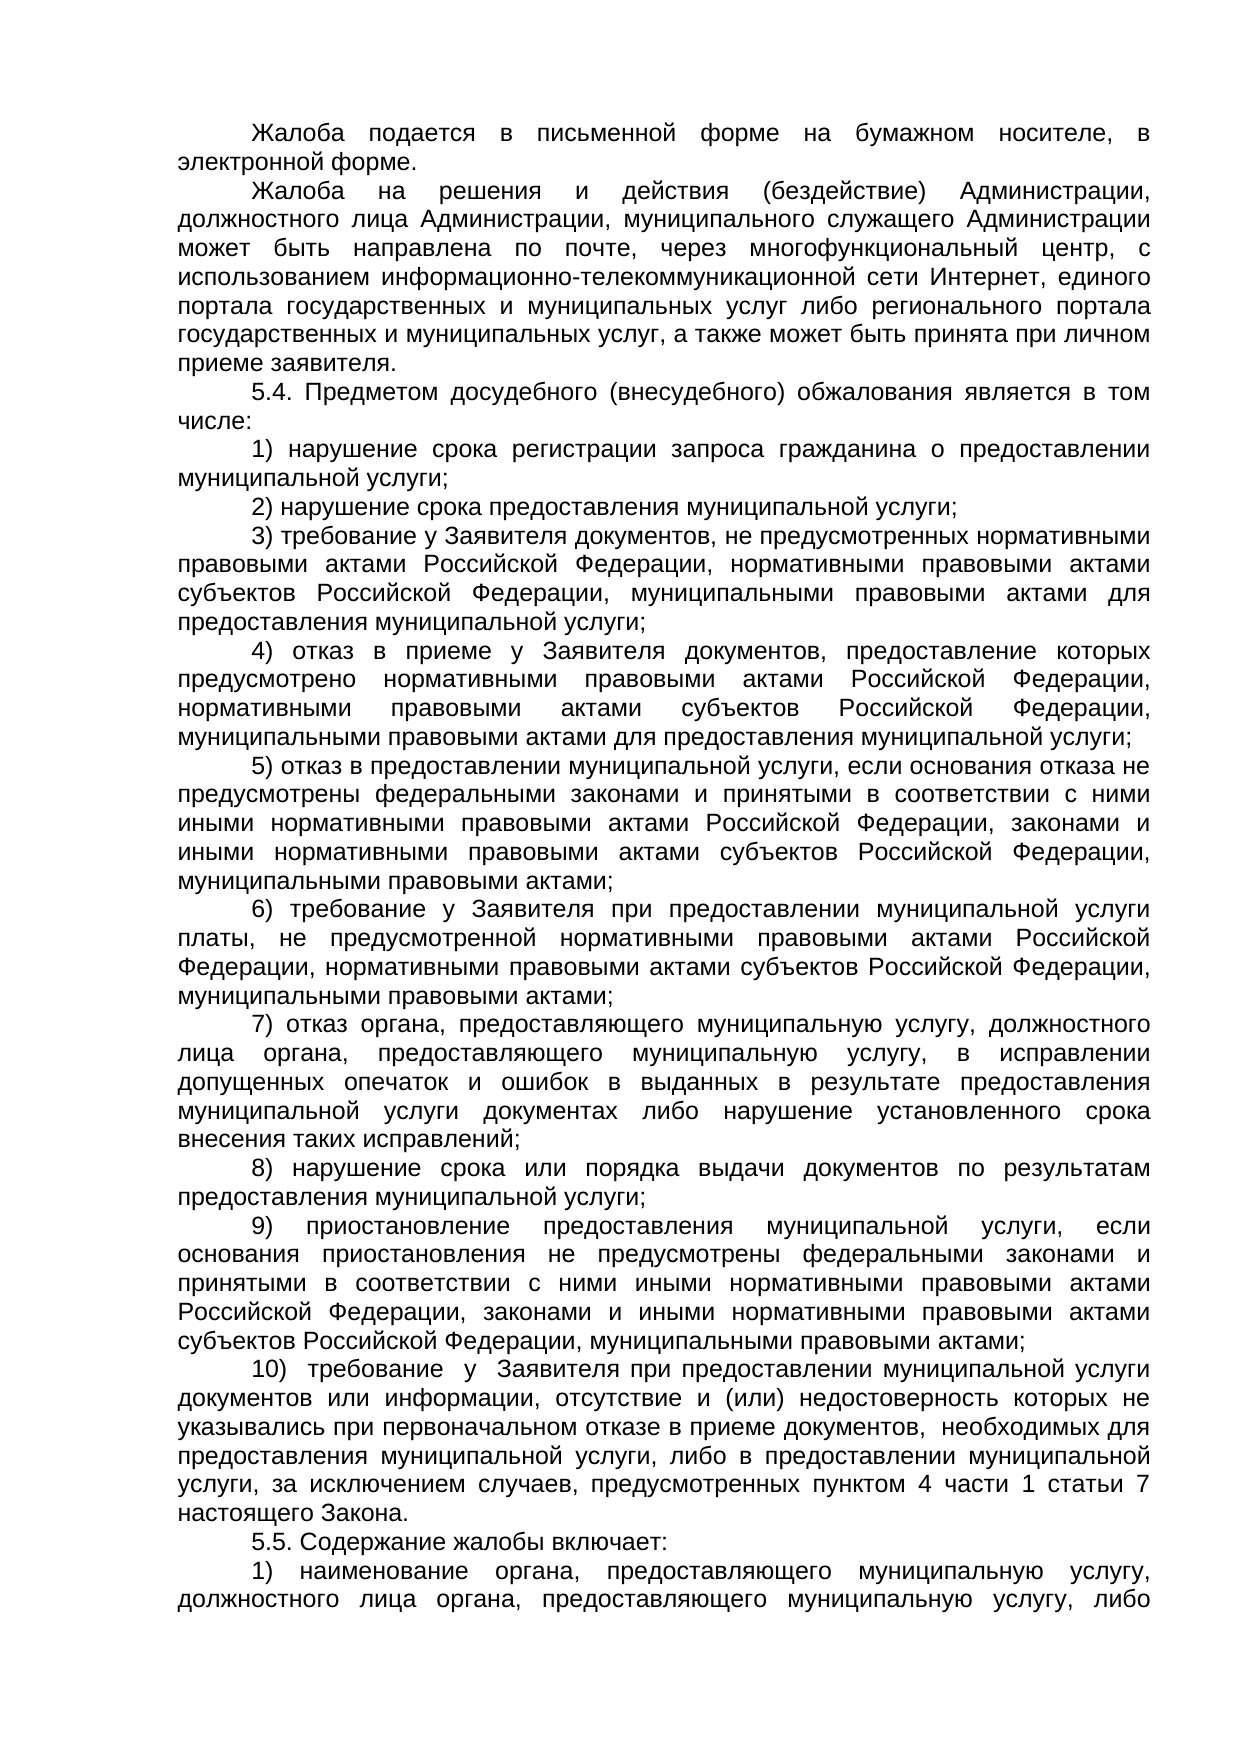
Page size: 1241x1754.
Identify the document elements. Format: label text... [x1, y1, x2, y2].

text 5.4. Предметом досудебного (внесудебного) обжалования является в том числе: [177, 377, 1152, 434]
text 1) нарушение срока регистрации запроса гражданина о предоставлении муниципальной услуги; [177, 434, 1152, 492]
text 3) требование у Заявителя документов, не предусмотренных нормативными правовыми актами Российской Федерации, нормативными правовыми актами субъектов Российской Федерации, муниципальными правовыми актами для предоставления муниципальной услуги; [177, 521, 1152, 636]
text 10) требование у Заявителя при предоставлении муниципальной услуги документов или информации, отсутствие и (или) недостоверность которых не указывались при первоначальном отказе в приеме документов, необходимых для предоставления муниципальной услуги, либо в предоставлении муниципальной услуги, за исключением случаев, предусмотренных пунктом 4 части 1 статьи 7 настоящего Закона. [177, 1354, 1152, 1527]
text 5.5. Содержание жалобы включает: [177, 1527, 1152, 1556]
text 2) нарушение срока предоставления муниципальной услуги; [177, 492, 1152, 521]
text 5) отказ в предоставлении муниципальной услуги, если основания отказа не предусмотрены федеральными законами и принятыми в соответствии с ними иными нормативными правовыми актами Российской Федерации, законами и иными нормативными правовыми актами субъектов Российской Федерации, муниципальными правовыми актами; [177, 751, 1152, 894]
text 4) отказ в приеме у Заявителя документов, предоставление которых предусмотрено нормативными правовыми актами Российской Федерации, нормативными правовыми актами субъектов Российской Федерации, муниципальными правовыми актами для предоставления муниципальной услуги; [177, 636, 1152, 751]
text 7) отказ органа, предоставляющего муниципальную услугу, должностного лица органа, предоставляющего муниципальную услугу, в исправлении допущенных опечаток и ошибок в выданных в результате предоставления муниципальной услуги документах либо нарушение установленного срока внесения таких исправлений; [177, 1009, 1152, 1153]
text Жалоба подается в письменной форме на бумажном носителе, в электронной форме. [177, 118, 1152, 176]
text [177, 1556, 1152, 1613]
text 8) нарушение срока или порядка выдачи документов по результатам предоставления муниципальной услуги; [177, 1153, 1152, 1211]
text 9) приостановление предоставления муниципальной услуги, если основания приостановления не предусмотрены федеральными законами и принятыми в соответствии с ними иными нормативными правовыми актами Российской Федерации, законами и иными нормативными правовыми актами субъектов Российской Федерации, муниципальными правовыми актами; [177, 1211, 1152, 1354]
text Жалоба на решения и действия (бездействие) Администрации, должностного лица Администрации, муниципального служащего Администрации может быть направлена по почте, через многофункциональный центр, с использованием информационно-телекоммуникационной сети Интернет, единого портала государственных и муниципальных услуг либо регионального портала государственных и муниципальных услуг, а также может быть принята при личном приеме заявителя. [177, 176, 1152, 377]
text 6) требование у Заявителя при предоставлении муниципальной услуги платы, не предусмотренной нормативными правовыми актами Российской Федерации, нормативными правовыми актами субъектов Российской Федерации, муниципальными правовыми актами; [177, 894, 1152, 1009]
